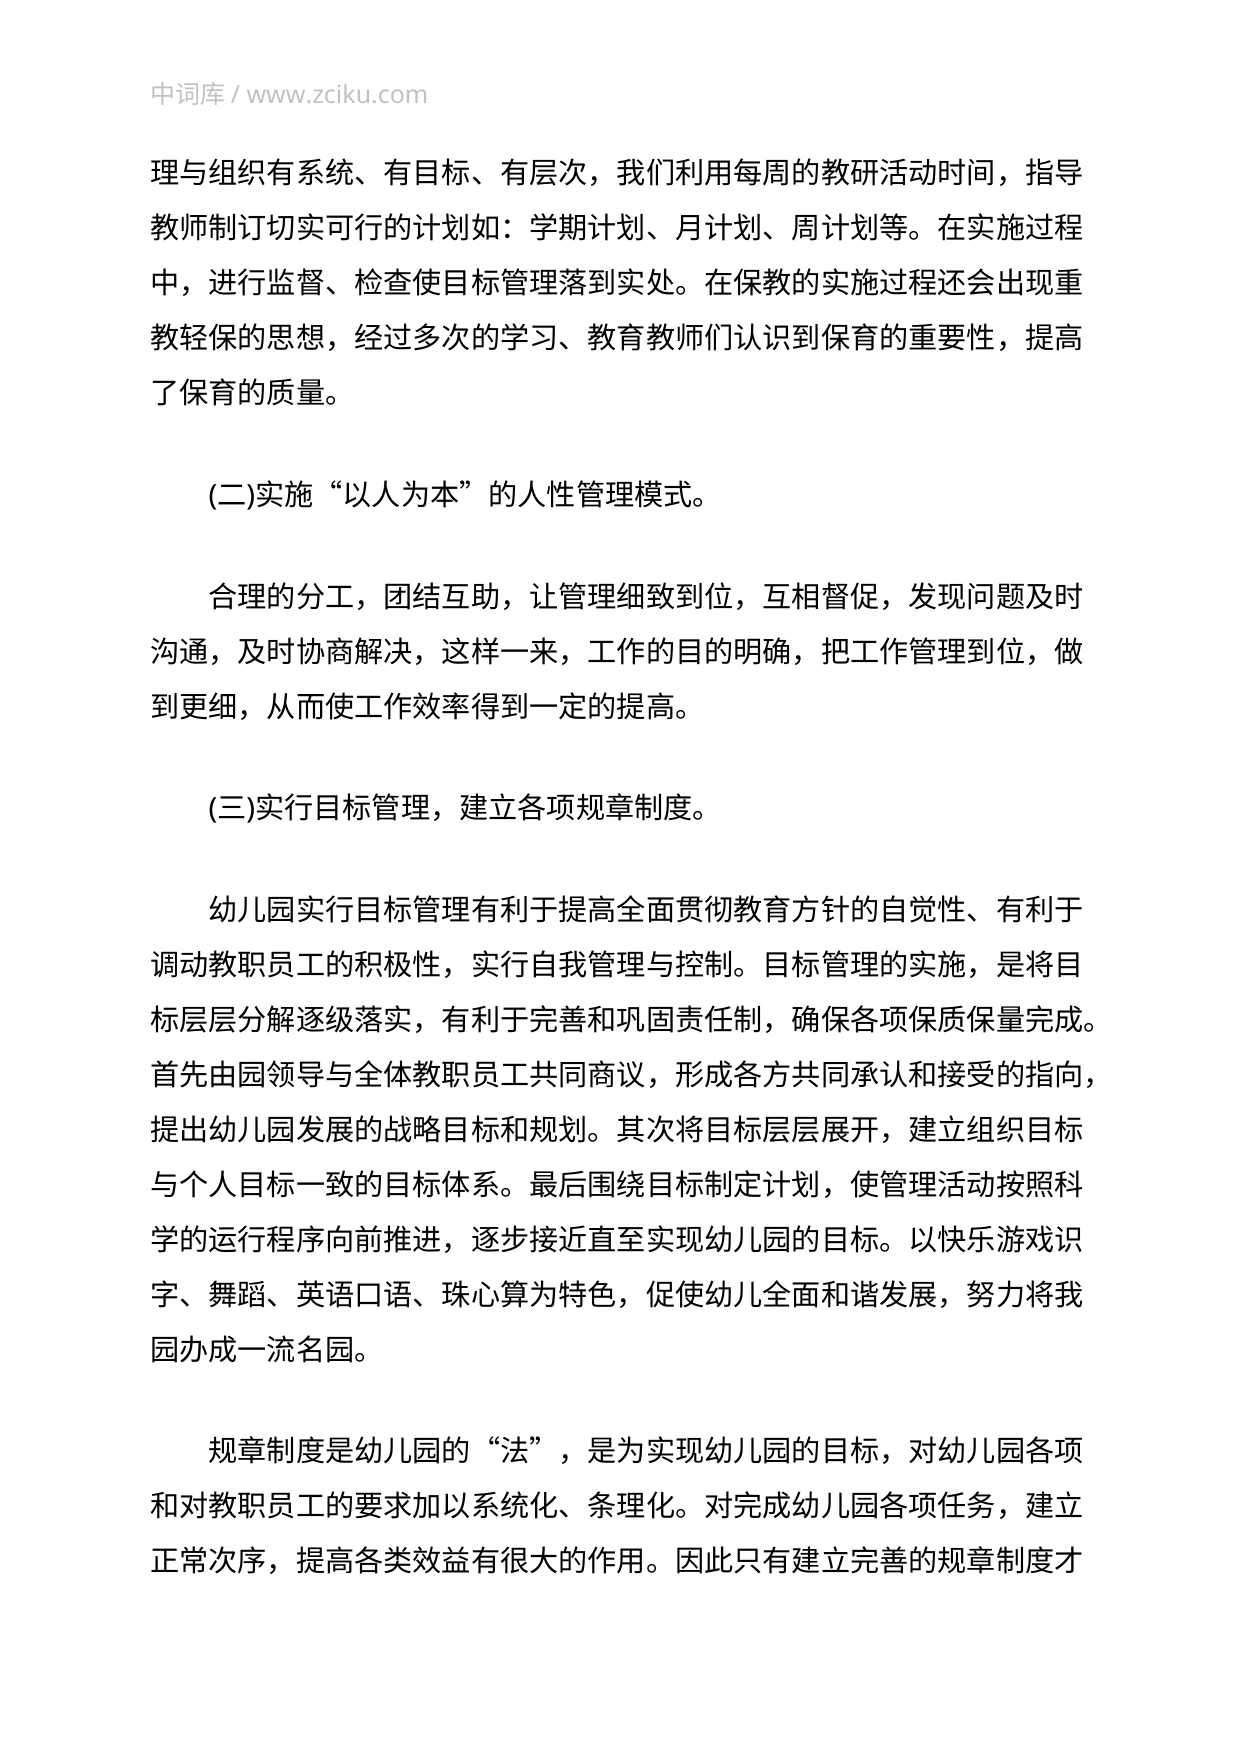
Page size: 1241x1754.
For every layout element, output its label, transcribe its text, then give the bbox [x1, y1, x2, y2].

text (二)实施“以人为本”的人性管理模式。 [150, 471, 1090, 514]
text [150, 1428, 1090, 1580]
text (三)实行目标管理，建立各项规章制度。 [150, 785, 1090, 827]
text 合理的分工，团结互助，让管理细致到位，互相督促，发现问题及时沟通，及时协商解决，这样一来，工作的目的明确，把工作管理到位，做到更细，从而使工作效率得到一定的提高。 [150, 573, 1090, 725]
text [150, 150, 1090, 412]
text 幼儿园实行目标管理有利于提高全面贯彻教育方针的自觉性、有利于调动教职员工的积极性，实行自我管理与控制。目标管理的实施，是将目标层层分解逐级落实，有利于完善和巩固责任制，确保各项保质保量完成。首先由园领导与全体教职员工共同商议，形成各方共同承认和接受的指向，提出幼儿园发展的战略目标和规划。其次将目标层层展开，建立组织目标与个人目标一致的目标体系。最后围绕目标制定计划，使管理活动按照科学的运行程序向前推进，逐步接近直至实现幼儿园的目标。以快乐游戏识字、舞蹈、英语口语、珠心算为特色，促使幼儿全面和谐发展，努力将我园办成一流名园。 [150, 887, 1090, 1368]
